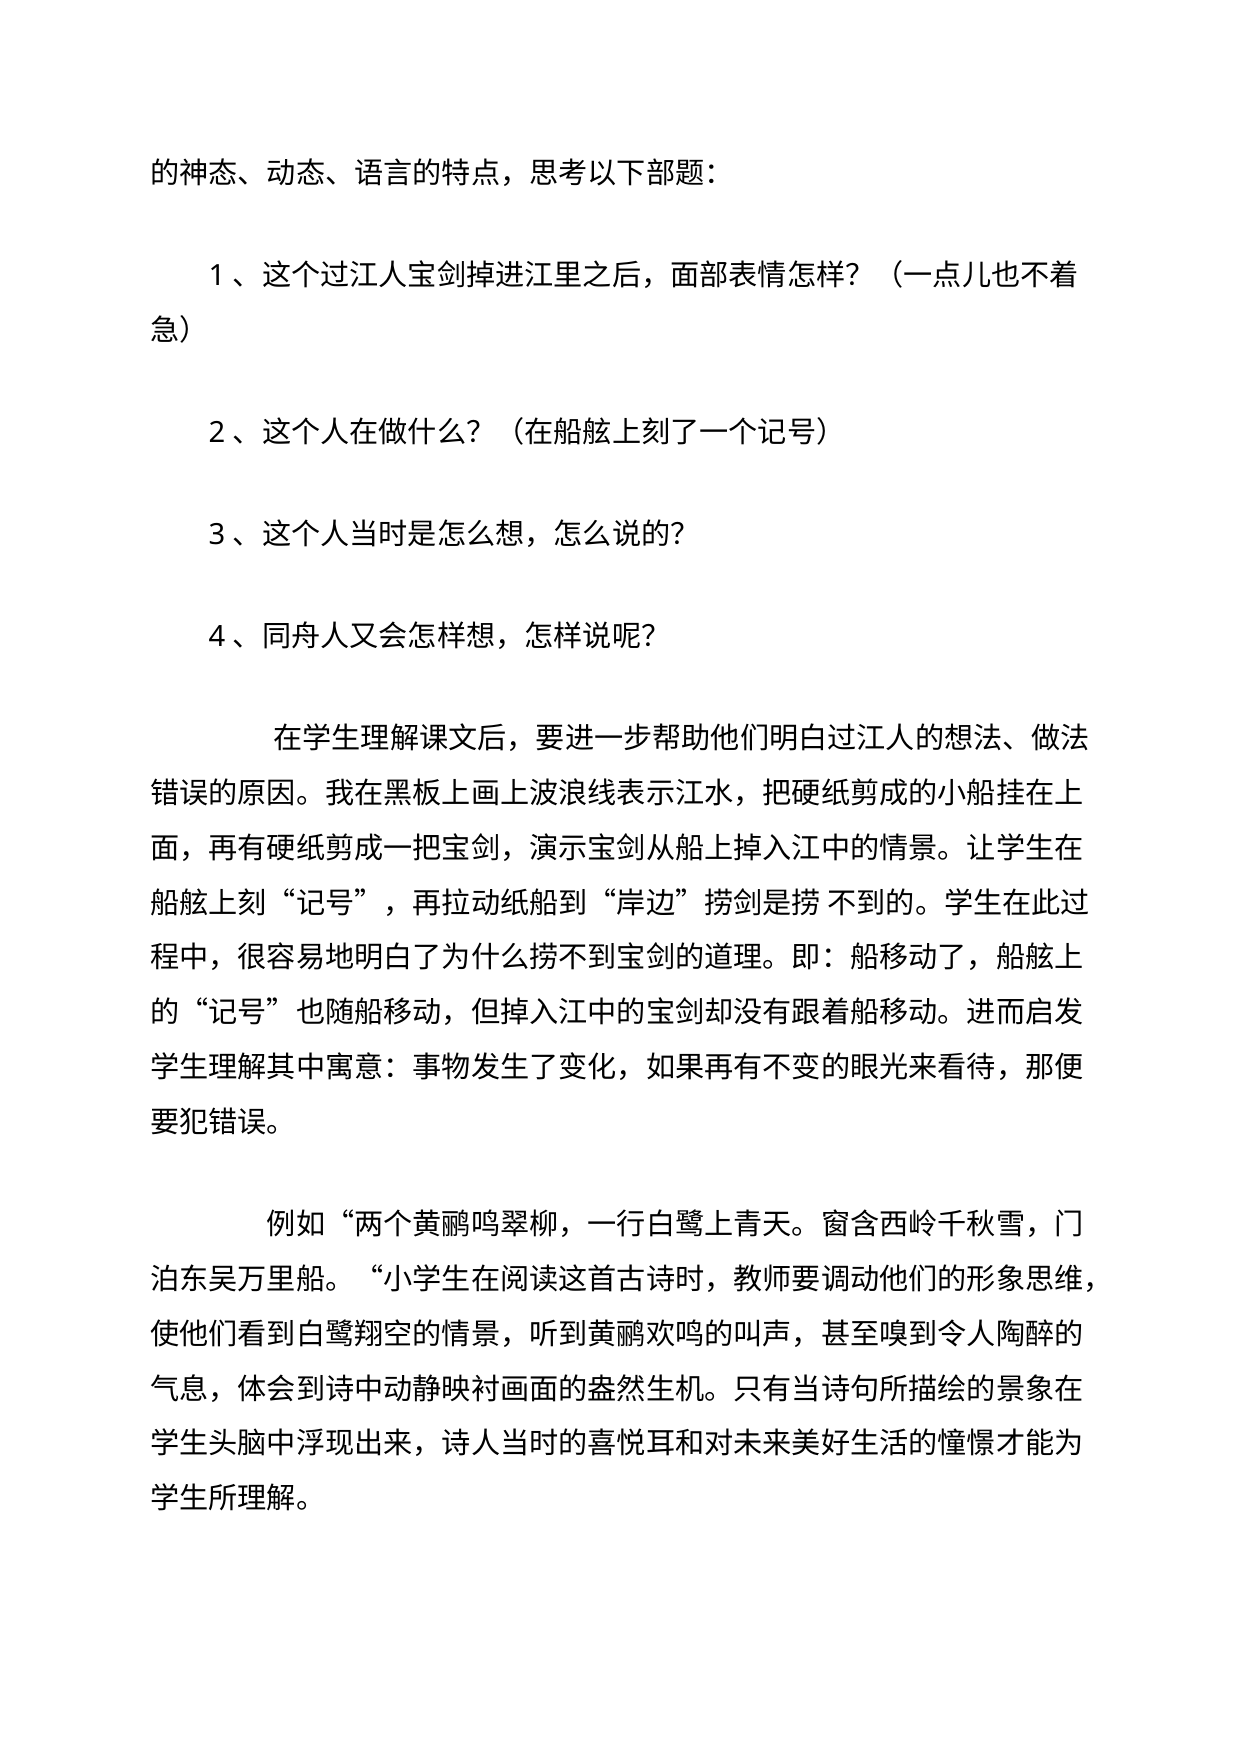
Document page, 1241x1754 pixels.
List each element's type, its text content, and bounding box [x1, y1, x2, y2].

text 4 、同舟人又会怎样想，怎样说呢？ [150, 612, 1090, 655]
text 例如“两个黄鹂鸣翠柳，一行白鹭上青天。窗含西岭千秋雪，门泊东吴万里船。“小学生在阅读这首古诗时，教师要调动他们的形象思维，使他们看到白鹭翔空的情景，听到黄鹂欢鸣的叫声，甚至嗅到令人陶醉的气息，体会到诗中动静映衬画面的盎然生机。只有当诗句所描绘的景象在学生头脑中浮现出来，诗人当时的喜悦耳和对未来美好生活的憧憬才能为学生所理解。 [150, 1201, 1090, 1517]
text 1 、这个过江人宝剑掉进江里之后，面部表情怎样？（一点儿也不着急） [150, 252, 1090, 349]
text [150, 150, 1090, 192]
text 在学生理解课文后，要进一步帮助他们明白过江人的想法、做法错误的原因。我在黑板上画上波浪线表示江水，把硬纸剪成的小船挂在上面，再有硬纸剪成一把宝剑，演示宝剑从船上掉入江中的情景。让学生在船舷上刻“记号”，再拉动纸船到“岸边”捞剑是捞 不到的。学生在此过程中，很容易地明白了为什么捞不到宝剑的道理。即：船移动了，船舷上的“记号”也随船移动，但掉入江中的宝剑却没有跟着船移动。进而启发学生理解其中寓意：事物发生了变化，如果再有不变的眼光来看待，那便要犯错误。 [150, 714, 1090, 1141]
text 2 、这个人在做什么？（在船舷上刻了一个记号） [150, 408, 1090, 451]
text 3 、这个人当时是怎么想，怎么说的？ [150, 511, 1090, 553]
